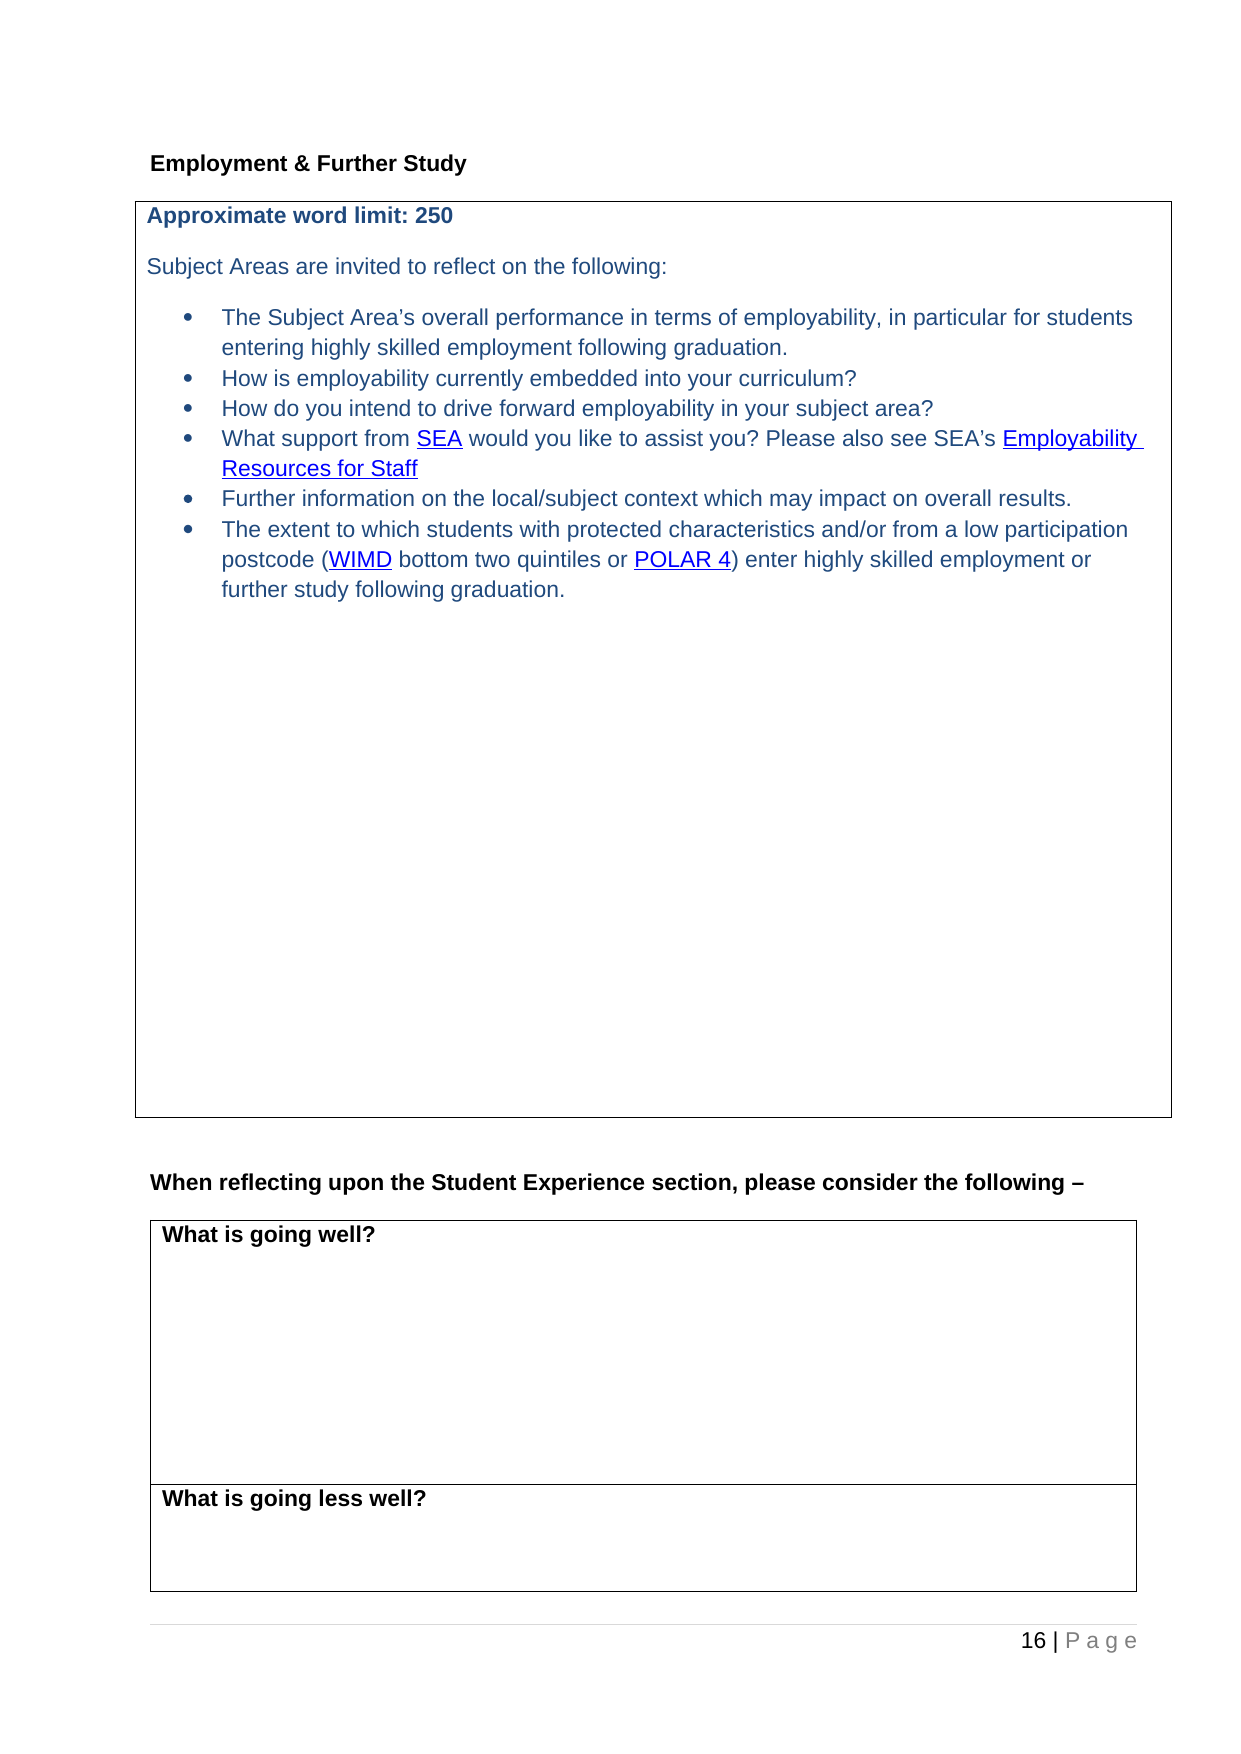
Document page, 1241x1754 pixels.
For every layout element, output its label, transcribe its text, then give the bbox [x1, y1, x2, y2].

table_header Approximate word limit: 250 Subject Areas are invited to reflect on the following: The Subject Area’s overall performance in terms of employability, in particular for students entering highly skilled employment following graduation. How is employability currently embedded into your curriculum? How do you intend to drive forward employability in your subject area? What support from SEA would you like to assist you? Please also see SEA’s Employability Resources for Staff Further information on the local/subject context which may impact on overall results. The extent to which students with protected characteristics and/or from a low participation postcode (WIMD bottom two quintiles or POLAR 4) enter highly skilled employment or further study following graduation. [136, 202, 1171, 1117]
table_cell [151, 1485, 1136, 1591]
table_header What is going well? [151, 1221, 1136, 1484]
text Employment & Further Study [150, 150, 1137, 176]
text When reflecting upon the Student Experience section, please consider the following – [150, 1169, 1137, 1195]
